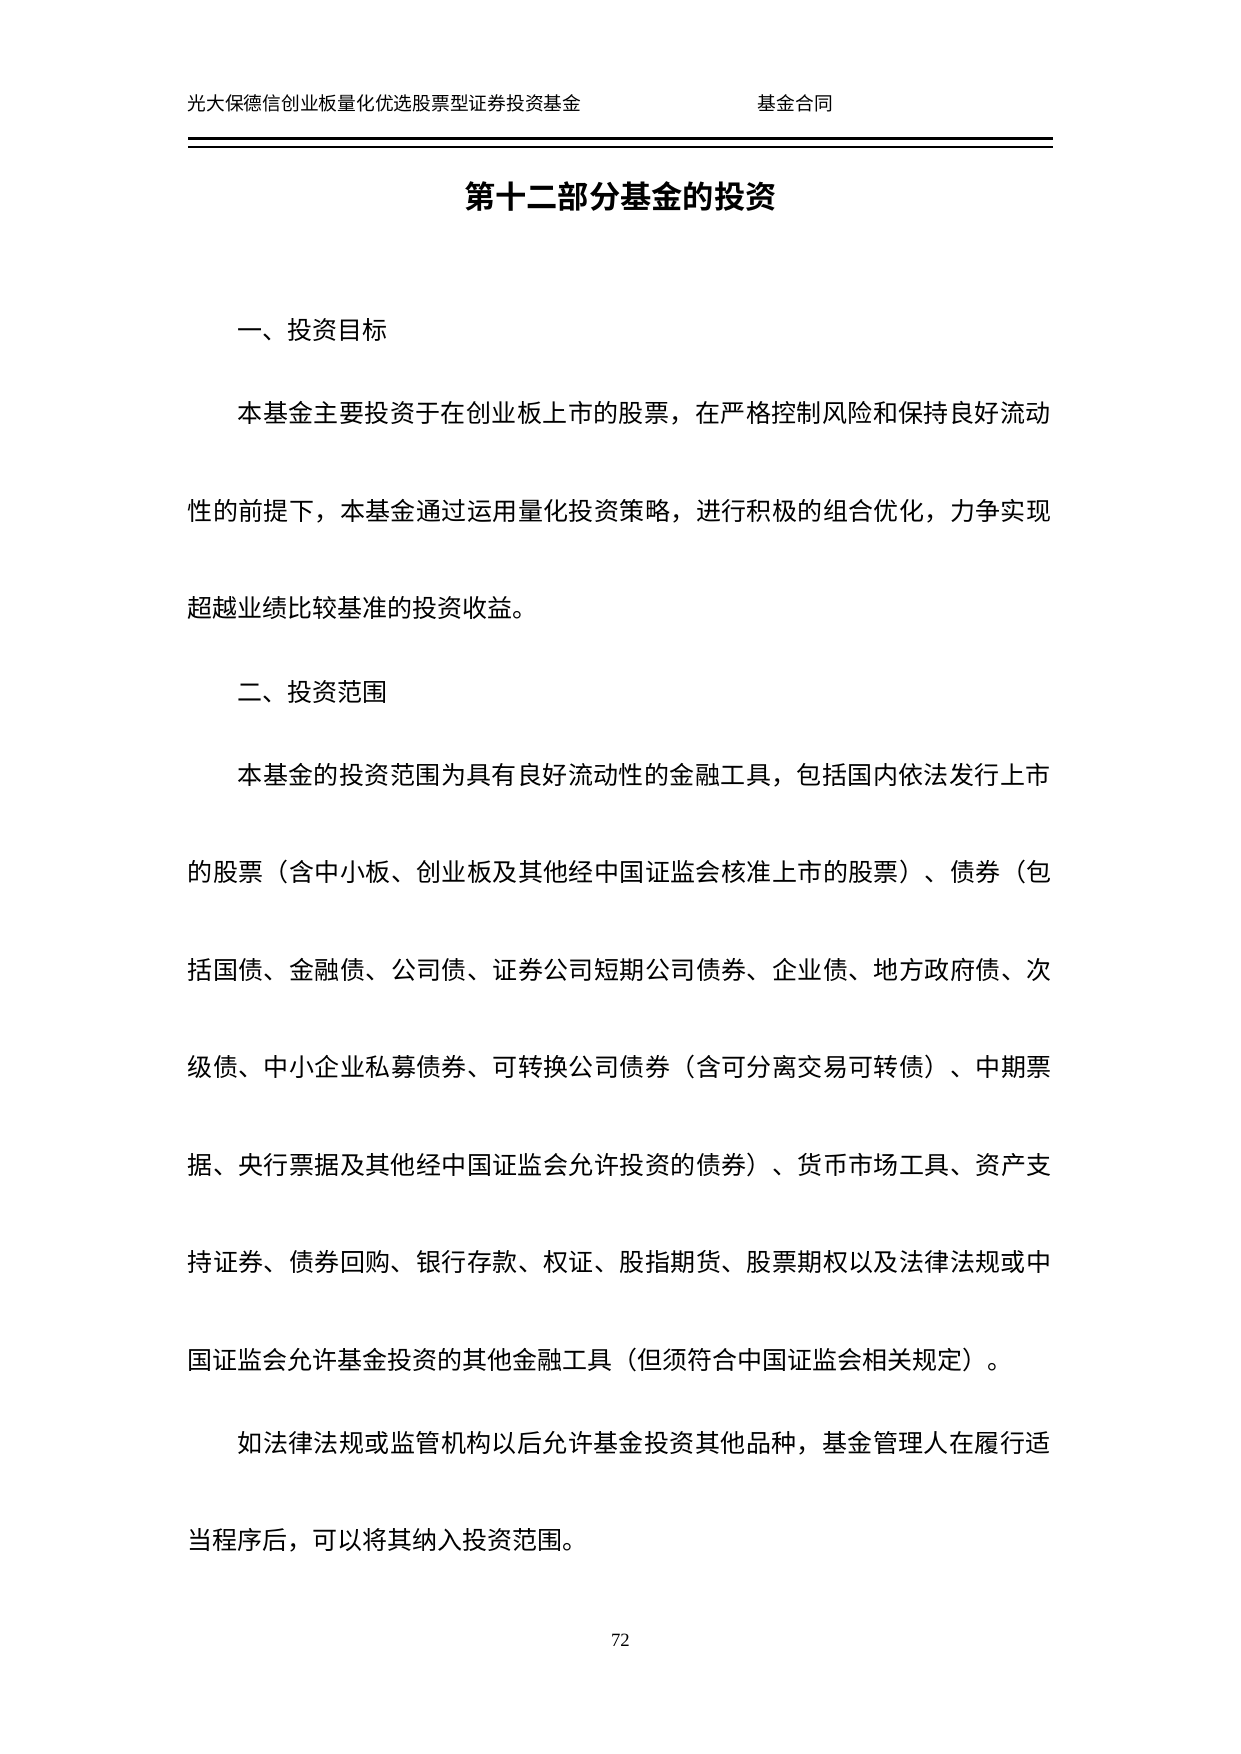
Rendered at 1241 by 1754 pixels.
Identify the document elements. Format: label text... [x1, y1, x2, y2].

text 一、投资目标 [187, 296, 1053, 361]
text 本基金的投资范围为具有良好流动性的金融工具，包括国内依法发行上市的股票（含中小板、创业板及其他经中国证监会核准上市的股票）、债券（包括国债、金融债、公司债、证券公司短期公司债券、企业债、地方政府债、次级债、中小企业私募债券、可转换公司债券（含可分离交易可转债）、中期票据、央行票据及其他经中国证监会允许投资的债券）、货币市场工具、资产支持证券、债券回购、银行存款、权证、股指期货、股票期权以及法律法规或中国证监会允许基金投资的其他金融工具（但须符合中国证监会相关规定）。 [187, 741, 1053, 1391]
text 如法律法规或监管机构以后允许基金投资其他品种，基金管理人在履行适当程序后，可以将其纳入投资范围。 [187, 1409, 1053, 1571]
text 二、投资范围 [187, 658, 1053, 723]
subtitle 第十二部分基金的投资 [187, 162, 1053, 227]
text 本基金主要投资于在创业板上市的股票，在严格控制风险和保持良好流动性的前提下，本基金通过运用量化投资策略，进行积极的组合优化，力争实现超越业绩比较基准的投资收益。 [187, 379, 1053, 639]
